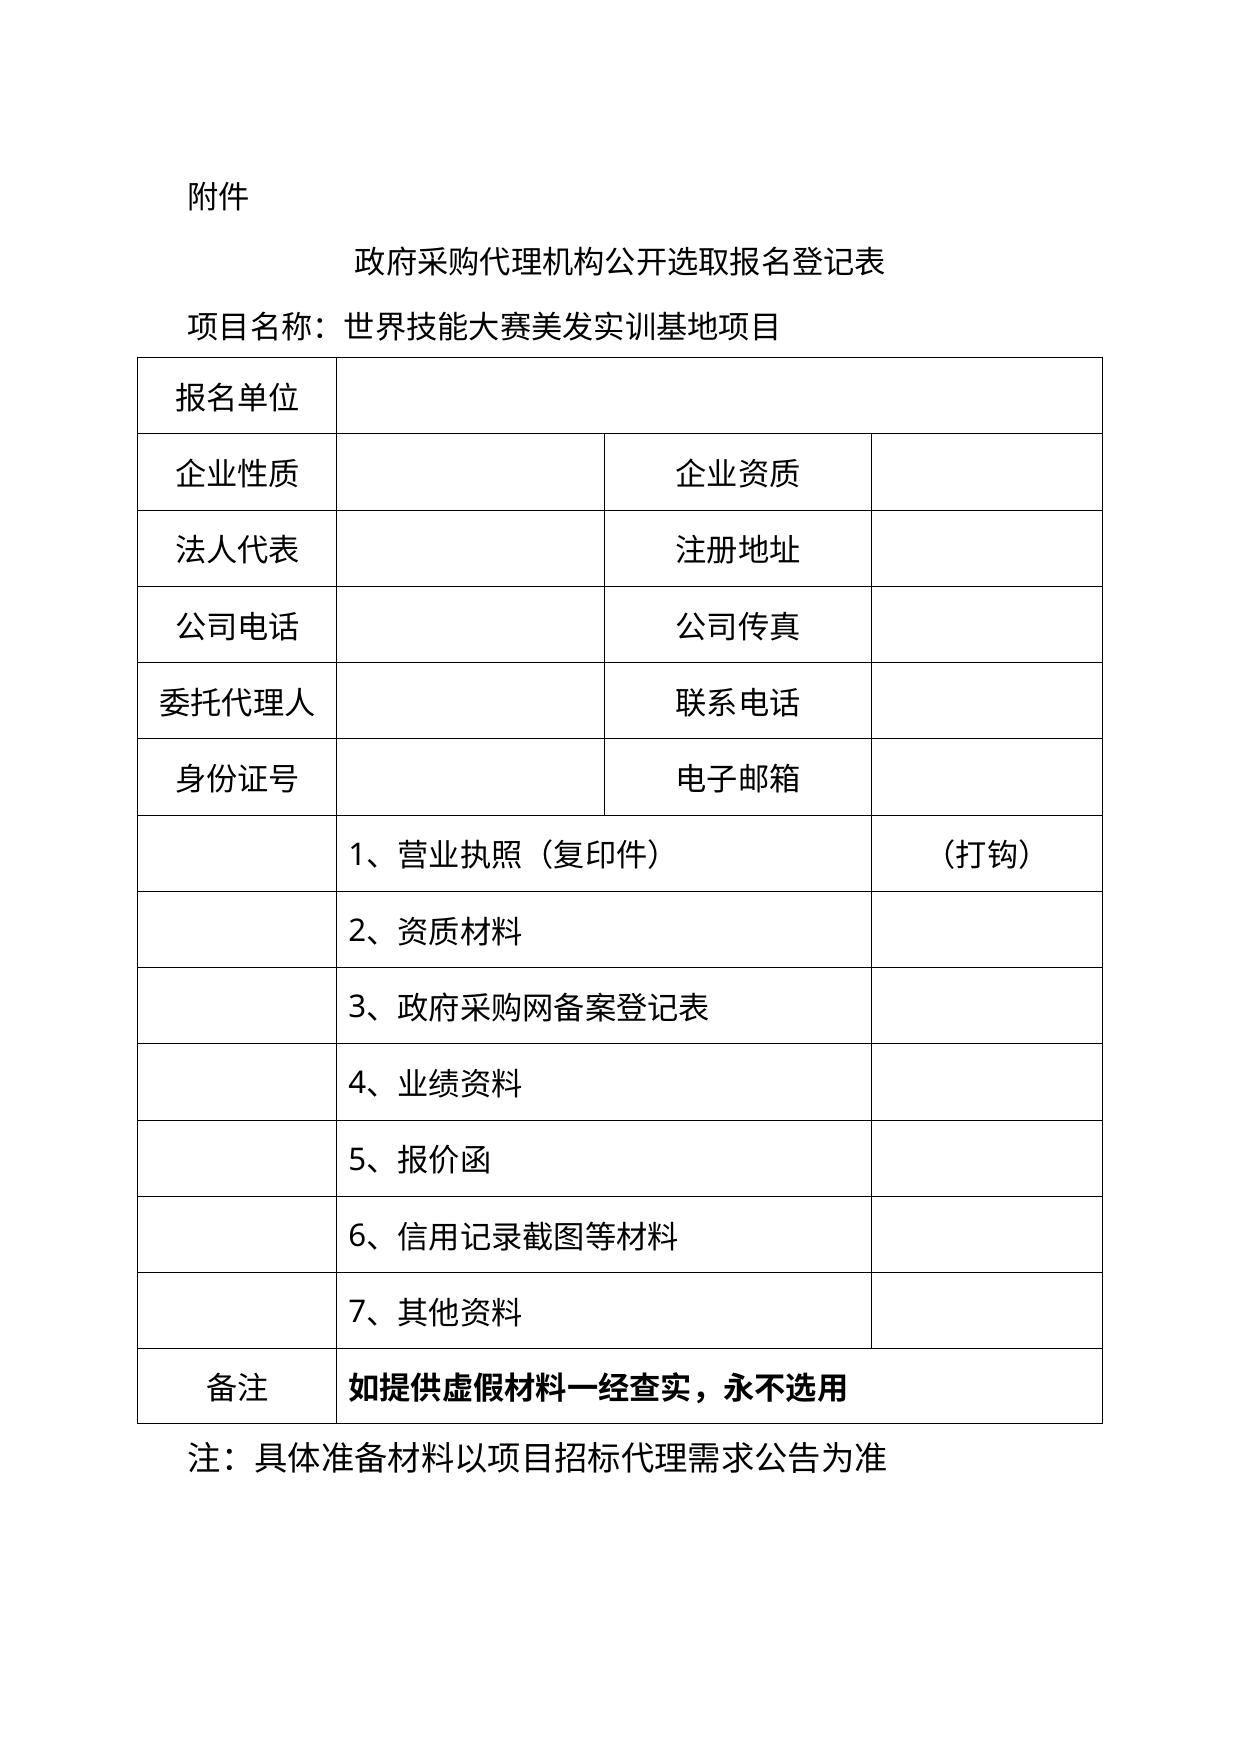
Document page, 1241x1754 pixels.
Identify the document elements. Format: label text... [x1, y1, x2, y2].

table_cell [337, 587, 604, 662]
table_cell [337, 511, 604, 586]
table_cell 委托代理人 [138, 663, 336, 738]
table_cell [872, 663, 1102, 738]
table_header [337, 358, 1102, 433]
table_cell [872, 587, 1102, 662]
table_cell [138, 1121, 336, 1196]
table_cell 1、营业执照（复印件） [337, 816, 871, 891]
table_cell [337, 434, 604, 509]
table_cell 企业性质 [138, 434, 336, 509]
table_cell [138, 968, 336, 1043]
table_cell [872, 1273, 1102, 1348]
text 项目名称：世界技能大赛美发实训基地项目 [187, 292, 1053, 357]
table_cell [872, 434, 1102, 509]
table_cell [138, 1044, 336, 1119]
table_cell [872, 1197, 1102, 1272]
table_cell [138, 1273, 336, 1348]
table_cell 备注 [138, 1349, 336, 1422]
table_cell [337, 739, 604, 814]
table_cell 6、信用记录截图等材料 [337, 1197, 871, 1272]
table_cell 3、政府采购网备案登记表 [337, 968, 871, 1043]
table_cell [138, 1197, 336, 1272]
text 注：具体准备材料以项目招标代理需求公告为准 [187, 1424, 1053, 1488]
table_cell [872, 511, 1102, 586]
table_cell 如提供虚假材料一经查实，永不选用 [337, 1349, 1102, 1422]
table_cell [337, 663, 604, 738]
text 附件 [187, 162, 1053, 227]
table_cell 7、其他资料 [337, 1273, 871, 1348]
table_cell 法人代表 [138, 511, 336, 586]
table_cell [872, 968, 1102, 1043]
table_cell [872, 892, 1102, 967]
table_cell [138, 892, 336, 967]
table_cell 公司电话 [138, 587, 336, 662]
table_cell （打钩） [872, 816, 1102, 891]
table_cell 5、报价函 [337, 1121, 871, 1196]
table_cell [872, 1121, 1102, 1196]
table_cell 身份证号 [138, 739, 336, 814]
text 政府采购代理机构公开选取报名登记表 [187, 227, 1053, 292]
table_cell 公司传真 [605, 587, 871, 662]
table_cell 注册地址 [605, 511, 871, 586]
table_cell 电子邮箱 [605, 739, 871, 814]
table_header 报名单位 [138, 358, 336, 433]
table_cell 2、资质材料 [337, 892, 871, 967]
table_cell 4、业绩资料 [337, 1044, 871, 1119]
table_cell [872, 1044, 1102, 1119]
table_cell 企业资质 [605, 434, 871, 509]
table_cell [872, 739, 1102, 814]
table_cell [138, 816, 336, 891]
table_cell 联系电话 [605, 663, 871, 738]
